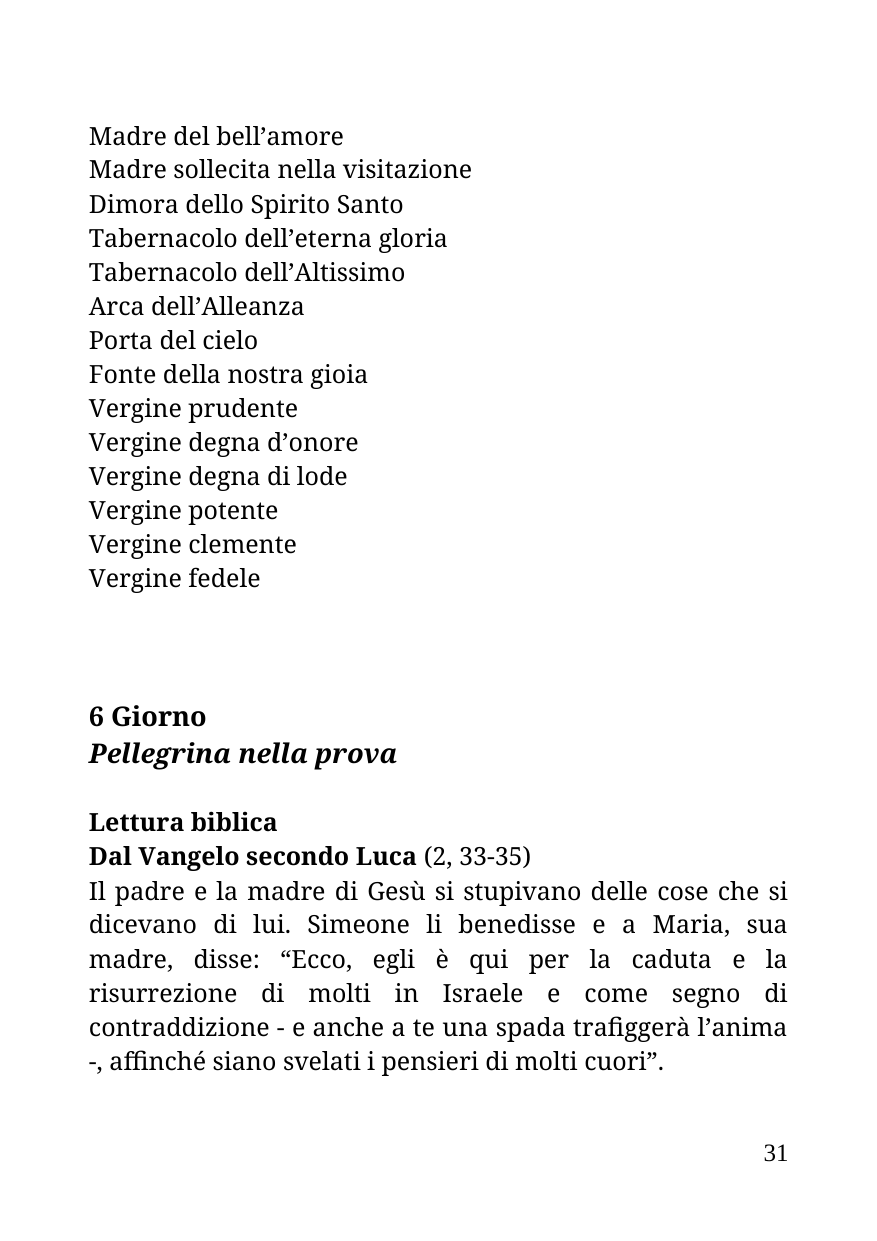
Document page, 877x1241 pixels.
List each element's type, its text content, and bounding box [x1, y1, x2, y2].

text Vergine degna d’onore [89, 425, 788, 459]
text Vergine potente [89, 493, 788, 527]
text Porta del cielo [89, 322, 788, 357]
text Madre del bell’amore [89, 118, 788, 152]
text Fonte della nostra gioia [89, 357, 788, 391]
text Madre sollecita nella visitazione [89, 152, 788, 186]
text Arca dell’Alleanza [89, 288, 788, 322]
text Vergine clemente [89, 527, 788, 561]
text Tabernacolo dell’eterna gloria [89, 220, 788, 254]
text Vergine prudente [89, 391, 788, 425]
text Dimora dello Spirito Santo [89, 186, 788, 220]
text Dal Vangelo secondo Luca (2, 33-35) [89, 839, 788, 873]
text Il padre e la madre di Gesù si stupivano delle cose che si dicevano di lui. Simeone li benedisse e a Maria, sua madre, disse: “Ecco, egli è qui per la caduta e la risurrezione di molti in Israele e come segno di contraddizione - e anche a te una spada trafiggerà l’anima -, affinché siano svelati i pensieri di molti cuori”. [89, 873, 788, 1077]
text Pellegrina nella prova [89, 734, 788, 771]
text 6 Giorno [89, 697, 788, 734]
text Vergine fedele [89, 561, 788, 595]
text Vergine degna di lode [89, 459, 788, 493]
text Lettura biblica [89, 805, 788, 839]
text Tabernacolo dell’Altissimo [89, 254, 788, 288]
